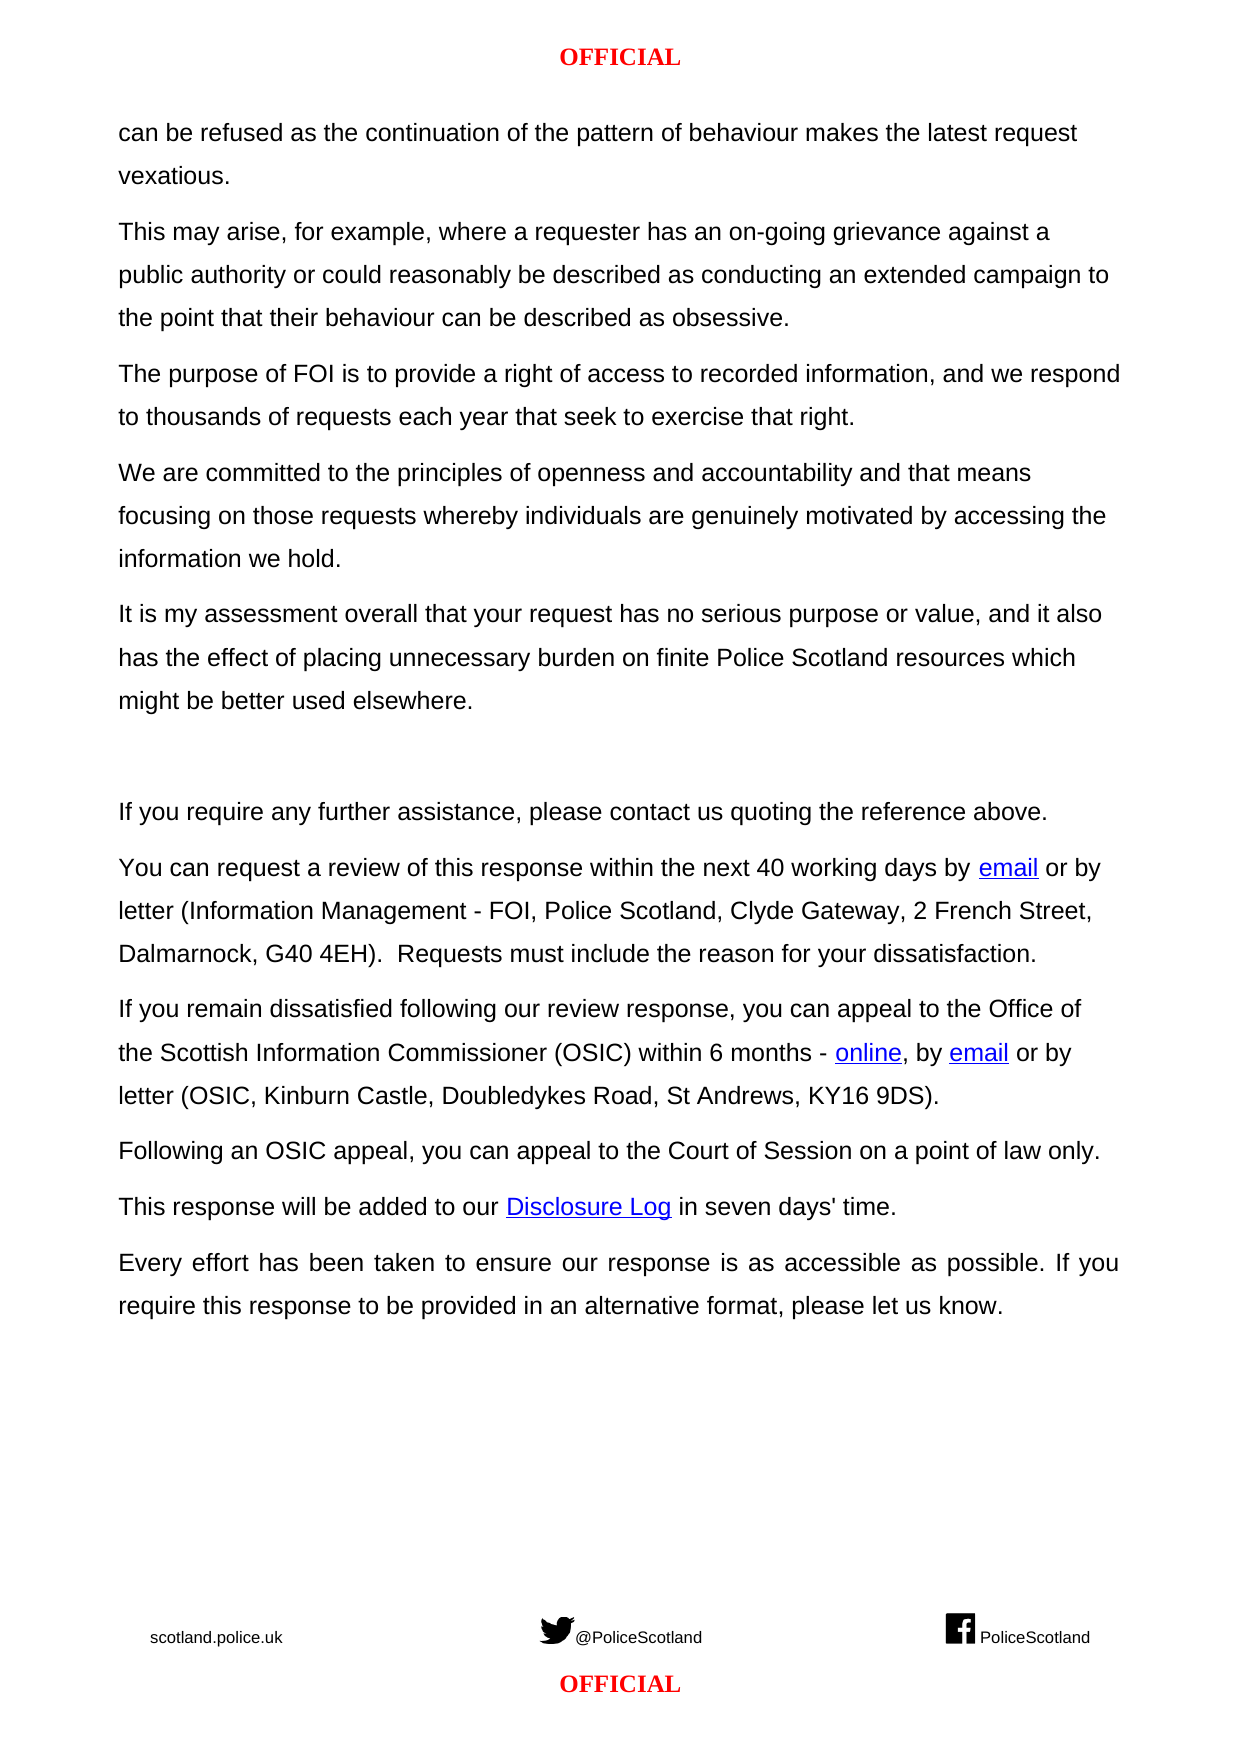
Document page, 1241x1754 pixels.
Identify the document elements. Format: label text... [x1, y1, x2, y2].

text If you remain dissatisfied following our review response, you can appeal to the Office of the Scottish Information Commissioner (OSIC) within 6 months - online, by email or by letter (OSIC, Kinburn Castle, Doubledykes Road, St Andrews, KY16 9DS). [118, 994, 1122, 1109]
text Every effort has been taken to ensure our response is as accessible as possible. If you require this response to be provided in an alternative format, please let us know. [118, 1247, 1122, 1319]
text The purpose of FOI is to provide a right of access to recorded information, and we respond to thousands of requests each year that seek to exercise that right. [118, 359, 1122, 431]
text This may arise, for example, where a requester has an on-going grievance against a public authority or could reasonably be described as conducting an extended campaign to the point that their behaviour can be described as obsessive. [118, 217, 1122, 332]
text If you require any further assistance, please contact us quoting the reference above. [118, 797, 1122, 826]
text This response will be added to our Disclosure Log in seven days' time. [118, 1192, 1122, 1221]
text It is my assessment overall that your request has no serious purpose or value, and it also has the effect of placing unnecessary burden on finite Police Scotland resources which might be better used elsewhere. [118, 599, 1122, 714]
text You can request a review of this response within the next 40 working days by email or by letter (Information Management - FOI, Police Scotland, Clyde Gateway, 2 French Street, Dalmarnock, G40 4EH). Requests must include the reason for your dissatisfaction. [118, 852, 1122, 967]
picture [538, 1617, 575, 1644]
text We are committed to the principles of openness and accountability and that means focusing on those requests whereby individuals are genuinely motivated by accessing the information we hold. [118, 457, 1122, 572]
text Following an OSIC appeal, you can appeal to the Court of Session on a point of law only. [118, 1136, 1122, 1165]
picture [945, 1613, 976, 1644]
